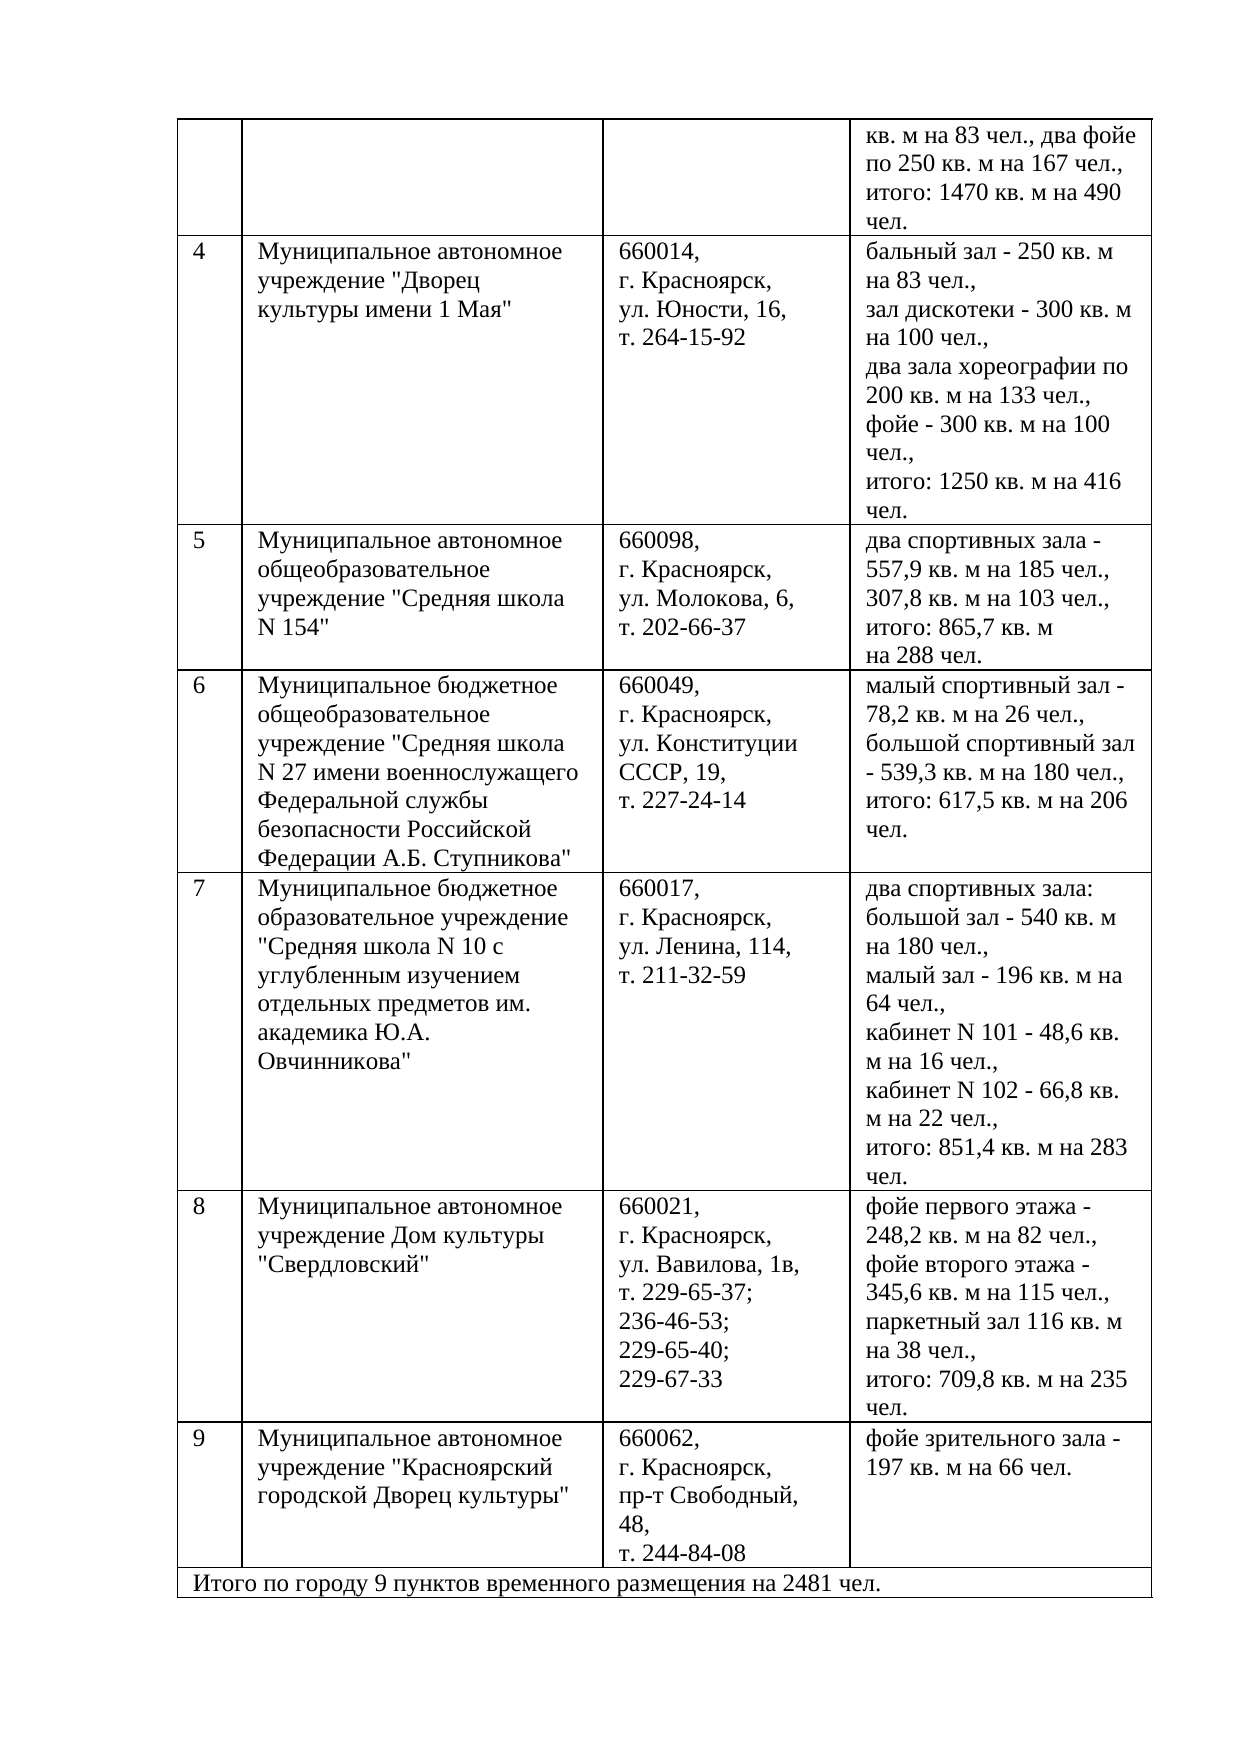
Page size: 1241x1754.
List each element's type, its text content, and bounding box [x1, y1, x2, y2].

table_cell Муниципальное автономное учреждение "Красноярский городской Дворец культуры" [243, 1423, 602, 1567]
table_cell Муниципальное автономное общеобразовательное учреждение "Средняя школа N 154" [243, 525, 602, 669]
table_cell Итого по городу 9 пунктов временного размещения на 2481 чел. [178, 1568, 1151, 1597]
table_cell малый спортивный зал - 78,2 кв. м на 26 чел., большой спортивный зал - 539,3 кв. м на 180 чел., итого: 617,5 кв. м на 206 чел. [851, 671, 1151, 872]
table_cell бальный зал - 250 кв. м на 83 чел., зал дискотеки - 300 кв. м на 100 чел., два зала хореографии по 200 кв. м на 133 чел., фойе - 300 кв. м на 100 чел., итого: 1250 кв. м на 416 чел. [851, 236, 1151, 524]
table_cell Муниципальное бюджетное образовательное учреждение "Средняя школа N 10 с углубленным изучением отдельных предметов им. академика Ю.А. Овчинникова" [243, 873, 602, 1190]
table_cell 6 [178, 671, 241, 872]
table_cell Муниципальное бюджетное общеобразовательное учреждение "Средняя школа N 27 имени военнослужащего Федеральной службы безопасности Российской Федерации А.Б. Ступникова" [243, 671, 602, 872]
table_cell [243, 120, 602, 235]
table_cell 660017, г. Красноярск, ул. Ленина, 114, т. 211-32-59 [604, 873, 849, 1190]
table_cell 7 [178, 873, 241, 1190]
table_cell два спортивных зала: большой зал - 540 кв. м на 180 чел., малый зал - 196 кв. м на 64 чел., кабинет N 101 - 48,6 кв. м на 16 чел., кабинет N 102 - 66,8 кв. м на 22 чел., итого: 851,4 кв. м на 283 чел. [851, 873, 1151, 1190]
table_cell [604, 120, 849, 235]
table_cell фойе первого этажа - 248,2 кв. м на 82 чел., фойе второго этажа - 345,6 кв. м на 115 чел., паркетный зал 116 кв. м на 38 чел., итого: 709,8 кв. м на 235 чел. [851, 1191, 1151, 1421]
table_cell фойе зрительного зала - 197 кв. м на 66 чел. [851, 1423, 1151, 1567]
table_cell 660014, г. Красноярск, ул. Юности, 16, т. 264-15-92 [604, 236, 849, 524]
table_cell 660098, г. Красноярск, ул. Молокова, 6, т. 202-66-37 [604, 525, 849, 669]
table_cell 660062, г. Красноярск, пр-т Свободный, 48, т. 244-84-08 [604, 1423, 849, 1567]
table_cell 4 [178, 236, 241, 524]
table_cell 660021, г. Красноярск, ул. Вавилова, 1в, т. 229-65-37; 236-46-53; 229-65-40; 229-67-33 [604, 1191, 849, 1421]
table_cell два спортивных зала - 557,9 кв. м на 185 чел., 307,8 кв. м на 103 чел., итого: 865,7 кв. м на 288 чел. [851, 525, 1151, 669]
table_cell Муниципальное автономное учреждение "Дворец культуры имени 1 Мая" [243, 236, 602, 524]
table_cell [851, 120, 1151, 235]
table_cell 9 [178, 1423, 241, 1567]
table_cell Муниципальное автономное учреждение Дом культуры "Свердловский" [243, 1191, 602, 1421]
table_cell 8 [178, 1191, 241, 1421]
table_cell 660049, г. Красноярск, ул. Конституции СССР, 19, т. 227-24-14 [604, 671, 849, 872]
table_cell 3 [178, 120, 241, 235]
table_cell 5 [178, 525, 241, 669]
